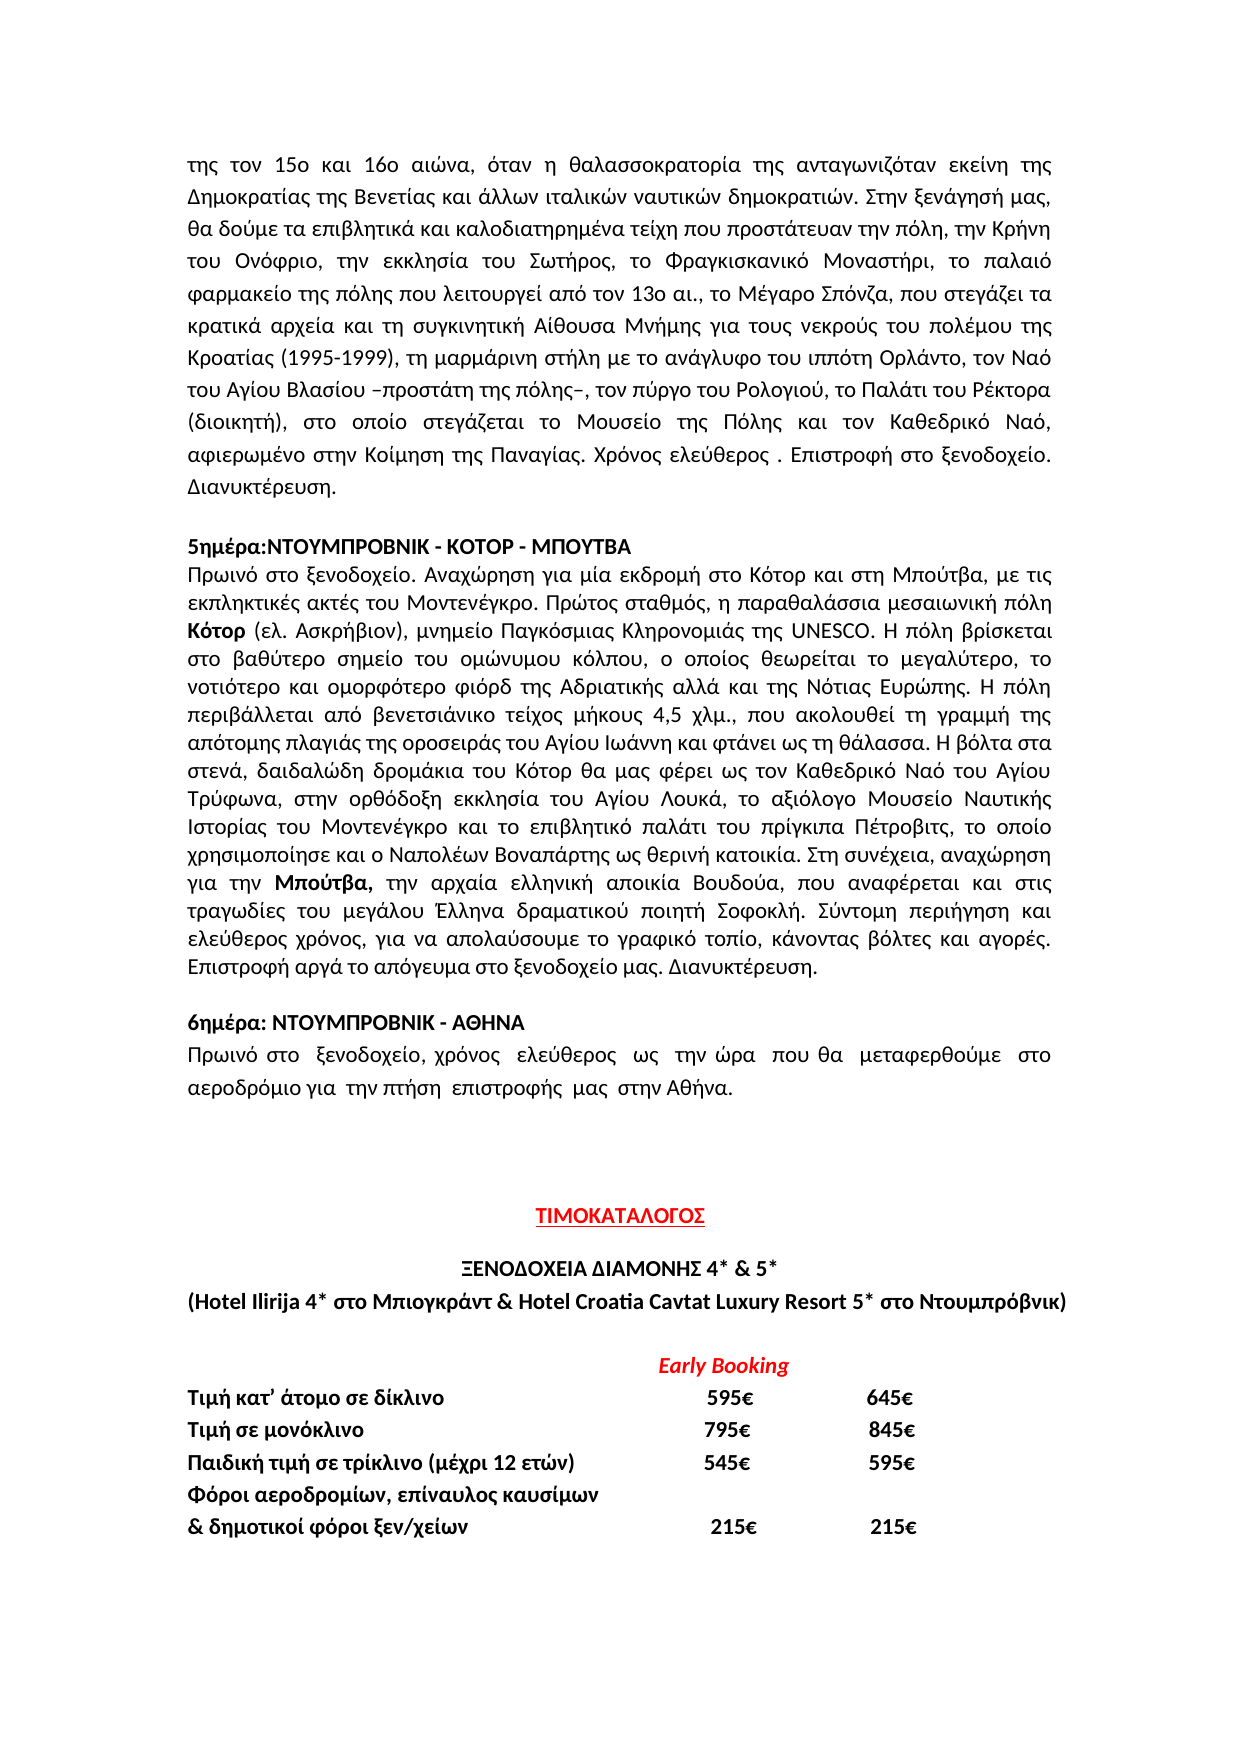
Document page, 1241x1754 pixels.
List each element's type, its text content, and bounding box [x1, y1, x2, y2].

text Πρωινό στο ξενοδοχείο, χρόνος ελεύθερος ως την ώρα που θα μεταφερθούμε στο αεροδρόμιο για την πτήση επιστροφής μας στην Αθήνα. [187, 1041, 1053, 1101]
text ΞΕΝΟΔΟΧΕΙΑ ΔΙΑΜΟΝΗΣ 4* & 5* [187, 1254, 1053, 1283]
list (Hotel Ilirija 4* στο Μπιογκράντ & Hotel Croatia Cavtat Luxury Resort 5* στο Ντουμπρόβνικ) [187, 1287, 1147, 1315]
text Παιδική τιμή σε τρίκλινο (μέχρι 12 ετών) 545€ 595€ [187, 1448, 1053, 1476]
text ΤΙΜΟΚΑΤΑΛΟΓΟΣ [187, 1202, 1053, 1229]
text 5ημέρα:ΝΤΟΥΜΠΡΟΒΝΙΚ - ΚΟΤΟΡ - ΜΠΟΥΤΒΑ [187, 532, 1053, 560]
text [187, 150, 1053, 500]
text Πρωινό στο ξενοδοχείο. Αναχώρηση για μία εκδρομή στο Κότορ και στη Μπούτβα, με τις εκπληκτικές ακτές του Μοντενέγκρο. Πρώτος σταθμός, η παραθαλάσσια μεσαιωνική πόλη Κότορ (ελ. Ασκρήβιον), μνημείο Παγκόσμιας Κληρονομιάς της UNESCO. Η πόλη βρίσκεται στο βαθύτερο σημείο του ομώνυμου κόλπου, ο οποίος θεωρείται το μεγαλύτερο, το νοτιότερο και ομορφότερο φιόρδ της Αδριατικής αλλά και της Νότιας Ευρώπης. Η πόλη περιβάλλεται από βενετσιάνικο τείχος μήκους 4,5 χλμ., που ακολουθεί τη γραμμή της απότομης πλαγιάς της οροσειράς του Αγίου Ιωάννη και φτάνει ως τη θάλασσα. Η βόλτα στα στενά, δαιδαλώδη δρομάκια του Κότορ θα μας φέρει ως τον Καθεδρικό Ναό του Αγίου Τρύφωνα, στην ορθόδοξη εκκλησία του Αγίου Λουκά, το αξιόλογο Μουσείο Ναυτικής Ιστορίας του Μοντενέγκρο και το επιβλητικό παλάτι του πρίγκιπα Πέτροβιτς, το οποίο χρησιμοποίησε και ο Ναπολέων Βοναπάρτης ως θερινή κατοικία. Στη συνέχεια, αναχώρηση για την Μπούτβα, την αρχαία ελληνική αποικία Βουδούα, που αναφέρεται και στις τραγωδίες του μεγάλου Έλληνα δραματικού ποιητή Σοφοκλή. Σύντομη περιήγηση και ελεύθερος χρόνος, για να απολαύσουμε το γραφικό τοπίο, κάνοντας βόλτες και αγορές. Επιστροφή αργά το απόγευμα στο ξενοδοχείο μας. Διανυκτέρευση. [187, 560, 1053, 980]
text Τιμή κατ’ άτομο σε δίκλινο 595€ 645€ [187, 1383, 1053, 1411]
text Early Booking [187, 1351, 1053, 1379]
text & δημοτικοί φόροι ξεν/χείων 215€ 215€ [187, 1512, 1053, 1540]
text Τιμή σε μονόκλινο 795€ 845€ [187, 1416, 1053, 1443]
text 6ημέρα: ΝΤΟΥΜΠΡΟΒΝΙΚ - ΑΘΗΝΑ [187, 1008, 1053, 1036]
text Φόροι αεροδρομίων, επίναυλος καυσίμων [187, 1480, 1053, 1508]
